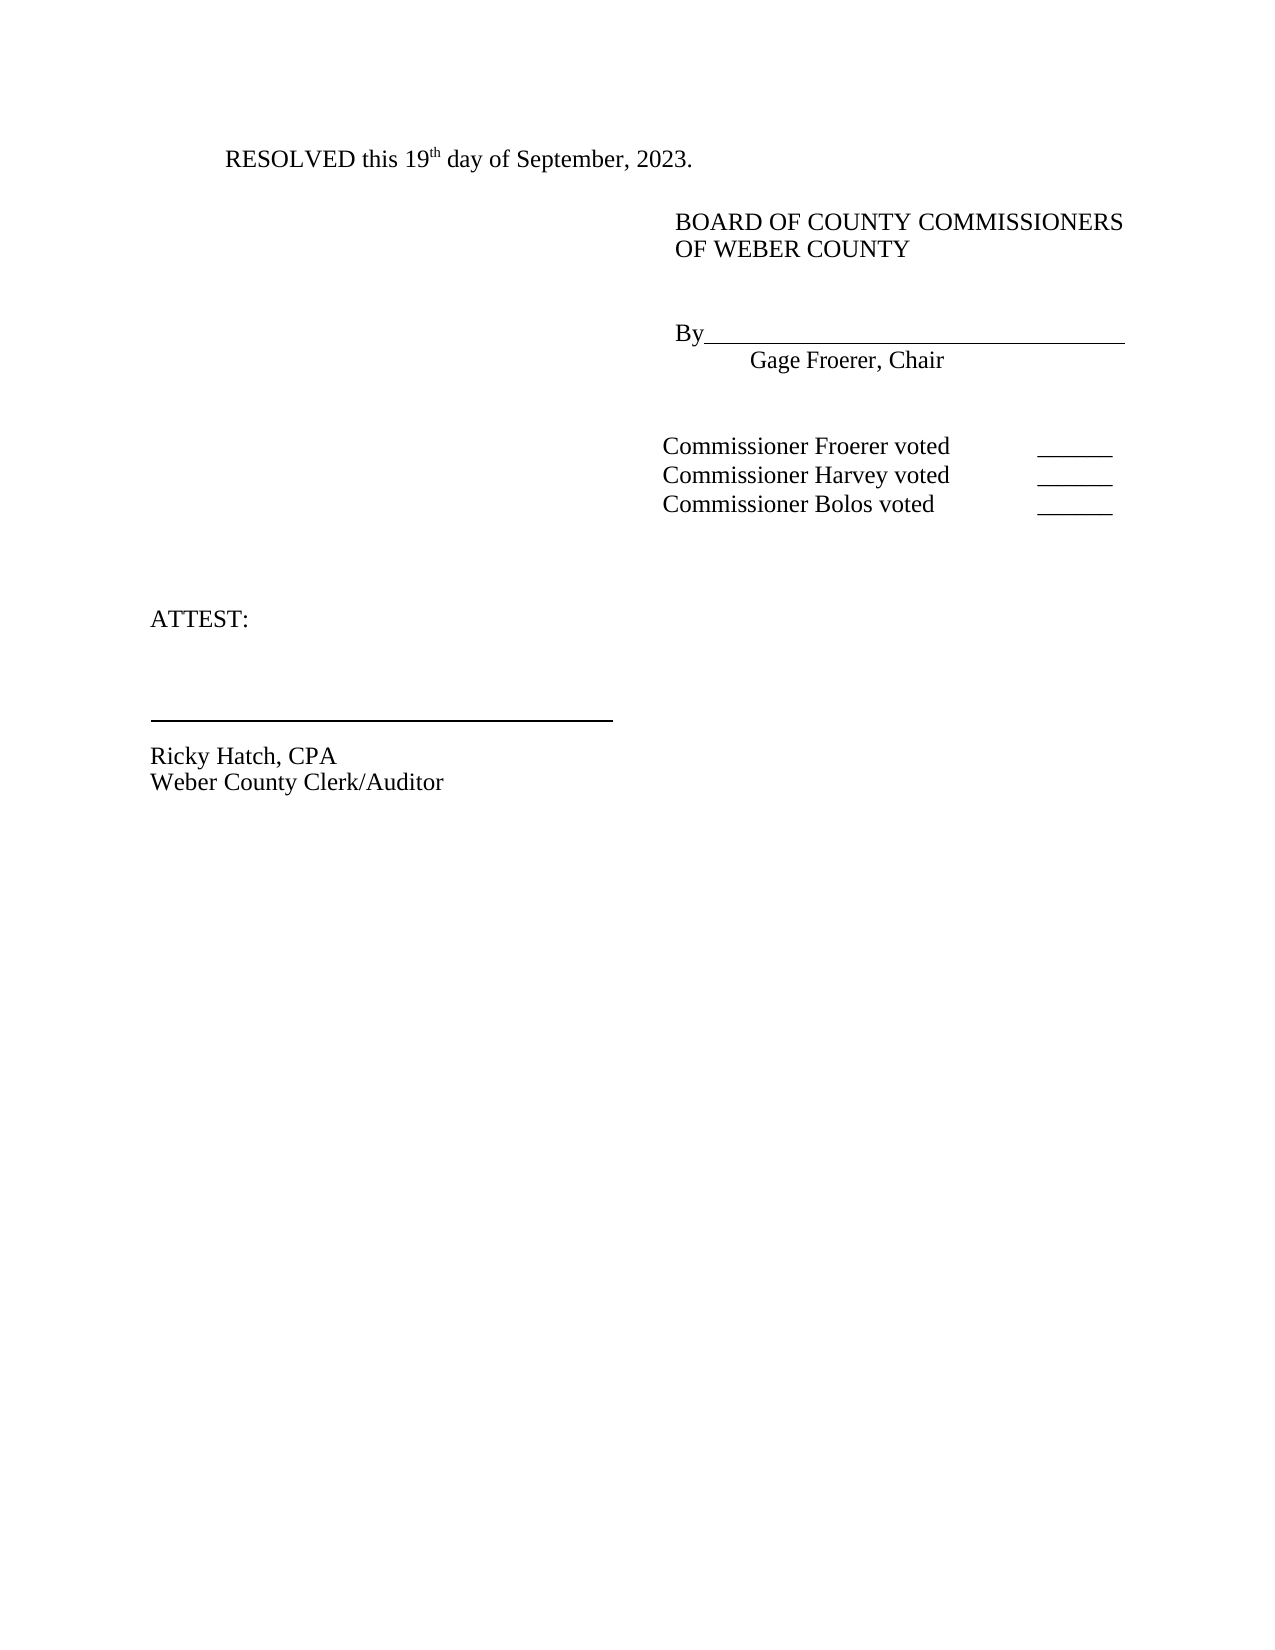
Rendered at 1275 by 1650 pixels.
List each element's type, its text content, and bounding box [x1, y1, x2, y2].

text ATTEST: [150, 604, 1137, 633]
text Commissioner Froerer voted ______ Commissioner Harvey voted ______ [137, 431, 1137, 489]
text Ricky Hatch, CPA [150, 747, 1137, 769]
text RESOLVED this 19th day of September, 2023. [225, 144, 1137, 173]
text BOARD OF COUNTY COMMISSIONERS OF WEBER COUNTY [675, 209, 1123, 262]
text Commissioner Bolos voted ______ [137, 489, 1137, 517]
text Weber County Clerk/Auditor [150, 769, 1137, 796]
text By Gage Froerer, Chair [675, 320, 1125, 373]
